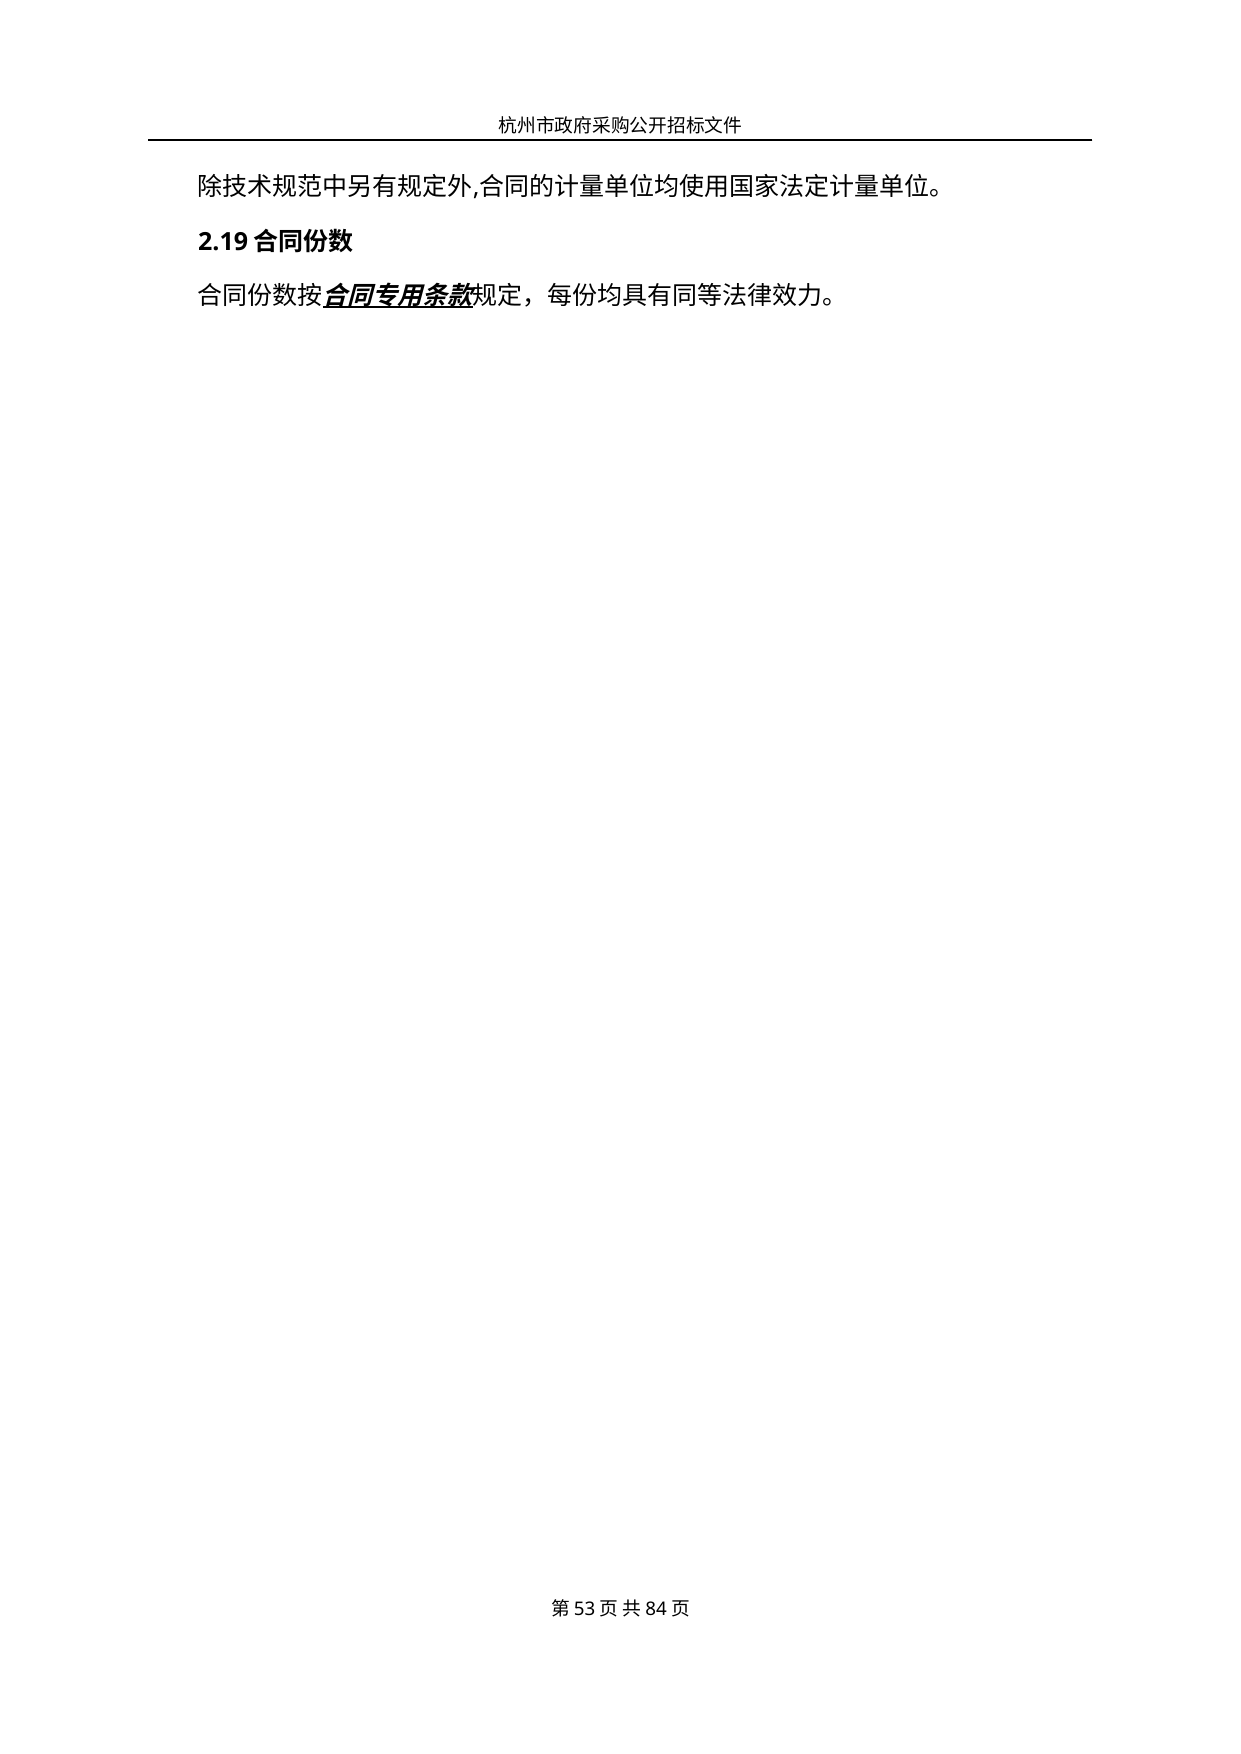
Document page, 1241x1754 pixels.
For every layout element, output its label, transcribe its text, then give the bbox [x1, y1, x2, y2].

text 除技术规范中另有规定外,合同的计量单位均使用国家法定计量单位。 [148, 167, 1092, 203]
text 2.19合同份数 [148, 221, 1092, 257]
text 合同份数按合同专用条款规定，每份均具有同等法律效力。 [148, 275, 1092, 312]
